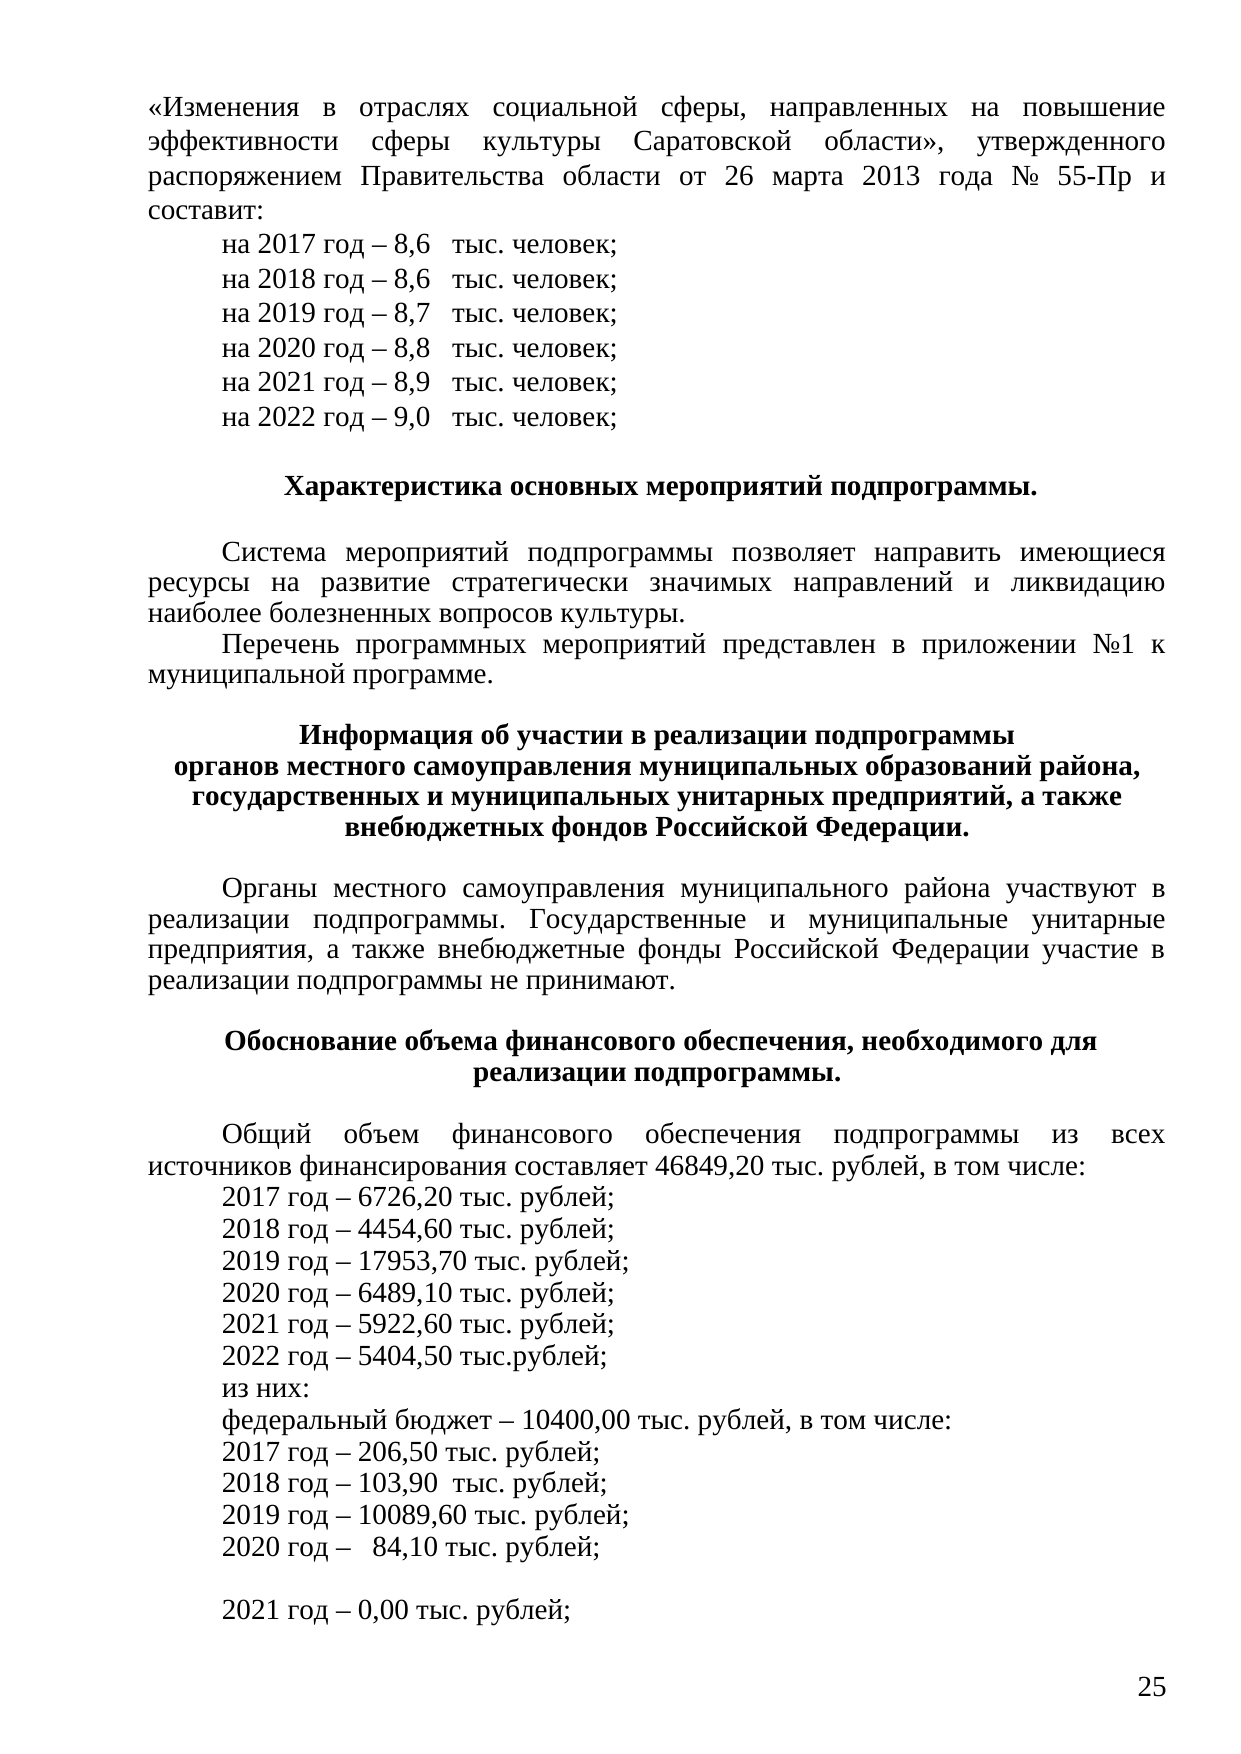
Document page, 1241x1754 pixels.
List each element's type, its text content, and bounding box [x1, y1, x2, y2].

text на 2020 год – 8,8 тыс. человек; [148, 330, 1166, 363]
text Система мероприятий подпрограммы позволяет направить имеющиеся ресурсы на развитие стратегически значимых направлений и ликвидацию наиболее болезненных вопросов культуры. [148, 537, 1166, 629]
text 2021 год – 5922,60 тыс. рублей; [148, 1308, 1166, 1340]
text на 2018 год – 8,6 тыс. человек; [148, 261, 1166, 294]
text 2020 год – 6489,10 тыс. рублей; [148, 1277, 1166, 1308]
list Характеристика основных мероприятий подпрограммы. [148, 468, 1166, 501]
text из них: [148, 1372, 1166, 1404]
text органов местного самоуправления муниципальных образований района, государственных и муниципальных унитарных предприятий, а также внебюджетных фондов Российской Федерации. [148, 751, 1166, 843]
text Перечень программных мероприятий представлен в приложении №1 к муниципальной программе. [148, 629, 1166, 690]
text Общий объем финансового обеспечения подпрограммы из всех источников финансирования составляет 46849,20 тыс. рублей, в том числе: [148, 1118, 1166, 1181]
text 2018 год – 103,90 тыс. рублей; [148, 1467, 1166, 1499]
text на 2017 год – 8,6 тыс. человек; [148, 227, 1166, 260]
text 2021 год – 0,00 тыс. рублей; [148, 1594, 1166, 1626]
text на 2019 год – 8,7 тыс. человек; [148, 296, 1166, 329]
text 2017 год – 206,50 тыс. рублей; [148, 1436, 1166, 1467]
text 2019 год – 10089,60 тыс. рублей; [148, 1499, 1166, 1531]
text 2018 год – 4454,60 тыс. рублей; [148, 1213, 1166, 1245]
text 2019 год – 17953,70 тыс. рублей; [148, 1245, 1166, 1277]
text 2020 год – 84,10 тыс. рублей; [148, 1531, 1166, 1563]
text федеральный бюджет – 10400,00 тыс. рублей, в том числе: [148, 1404, 1166, 1436]
text на 2022 год – 9,0 тыс. человек; [148, 399, 1166, 432]
text Информация об участии в реализации подпрограммы [148, 720, 1166, 751]
list Обоснование объема финансового обеспечения, необходимого для реализации подпрограммы. [148, 1026, 1166, 1087]
text 2022 год – 5404,50 тыс.рублей; [148, 1340, 1166, 1372]
text на 2021 год – 8,9 тыс. человек; [148, 364, 1166, 398]
text Органы местного самоуправления муниципального района участвуют в реализации подпрограммы. Государственные и муниципальные унитарные предприятия, а также внебюджетные фонды Российской Федерации участие в реализации подпрограммы не принимают. [148, 873, 1166, 996]
text 2017 год – 6726,20 тыс. рублей; [148, 1181, 1166, 1213]
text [148, 89, 1166, 226]
